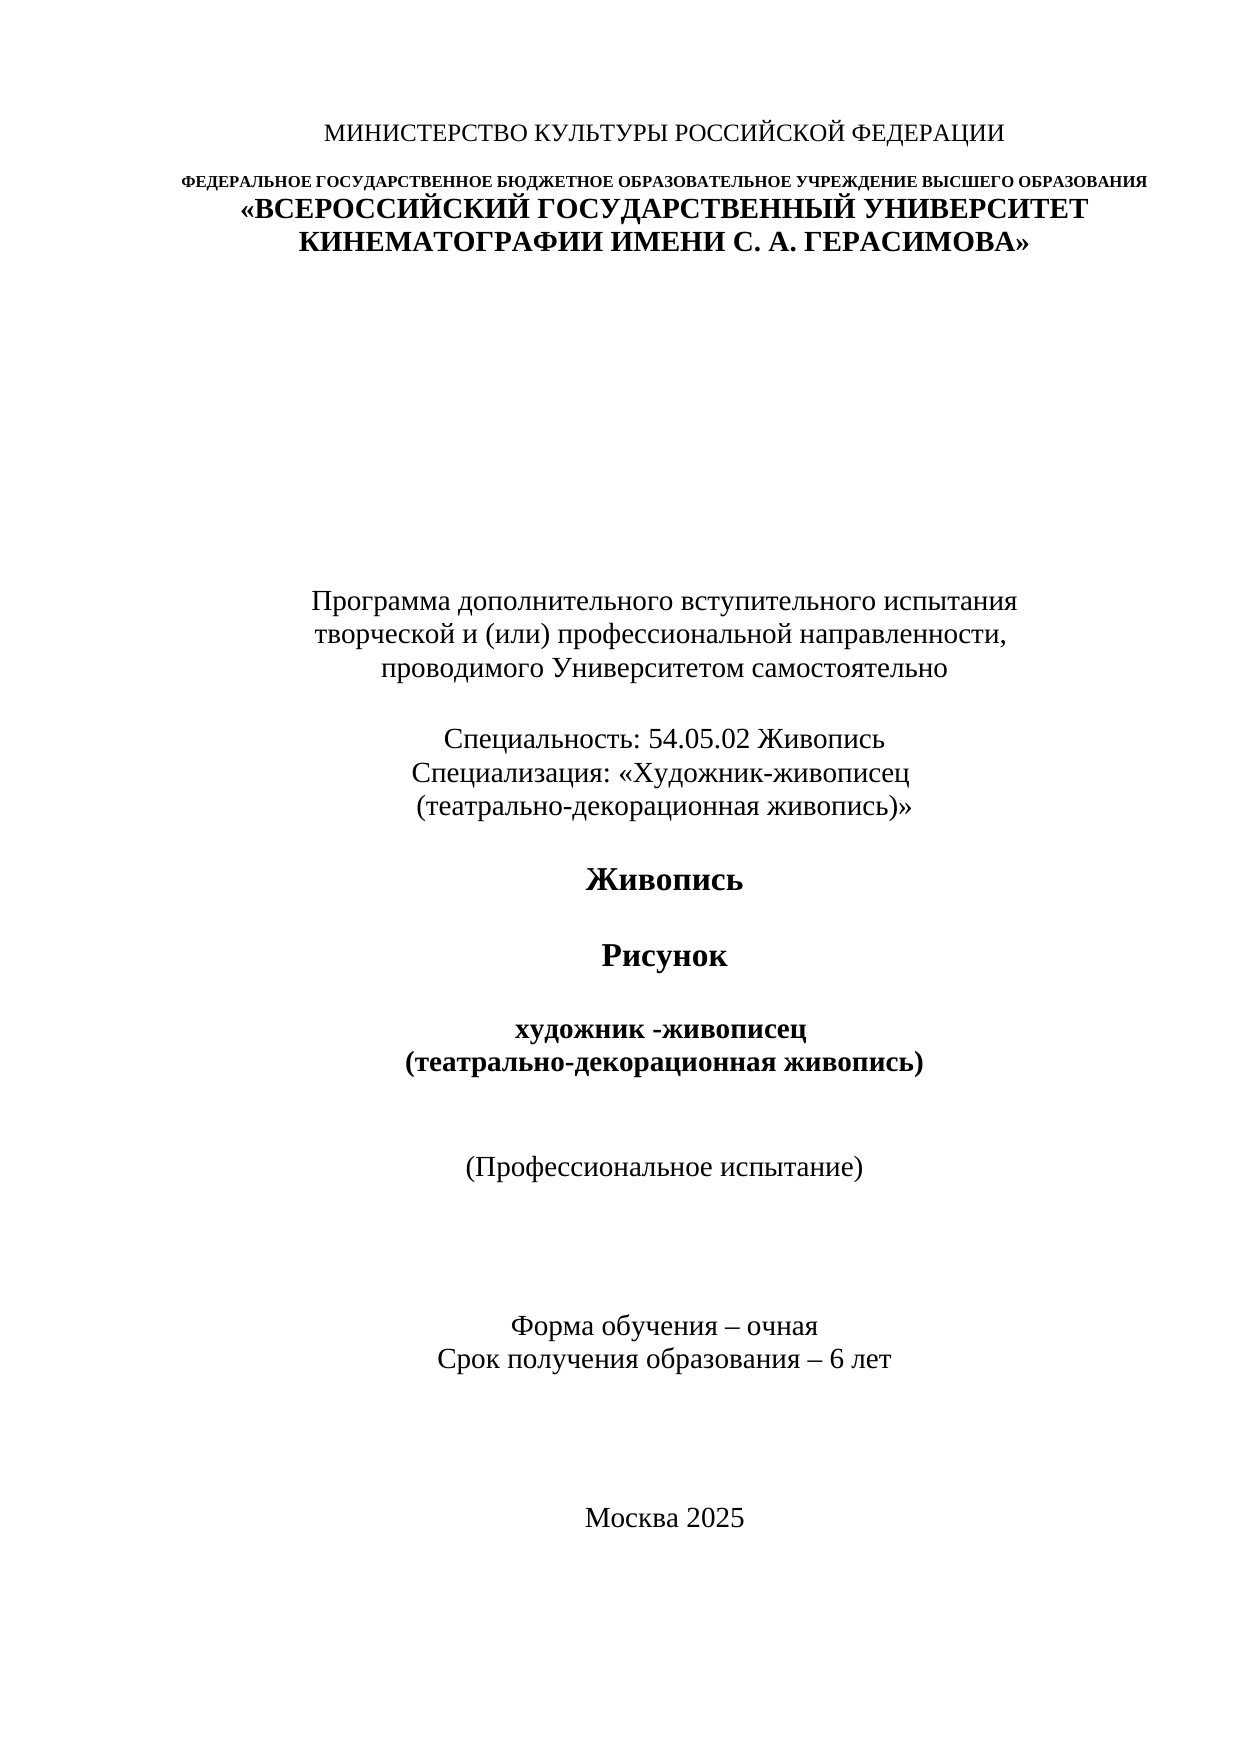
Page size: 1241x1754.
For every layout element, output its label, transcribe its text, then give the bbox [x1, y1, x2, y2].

text Специальность: 54.05.02 Живопись Специализация: «Художник-живописец (театрально-декорационная живопись)» [177, 721, 1152, 822]
text (Профессиональное испытание) [177, 1116, 1152, 1183]
text художник -живописец (театрально-декорационная живопись) [177, 1011, 1152, 1078]
text Программа дополнительного вступительного испытания творческой и (или) профессиональной направленности, проводимого Университетом самостоятельно [177, 583, 1152, 684]
text Министерство культуры Российской Федерации [177, 118, 1152, 147]
text Федеральное государственное бюджетное образовательное учреждение высшего образования [177, 172, 1152, 191]
text Москва 2025 [177, 1500, 1152, 1533]
text Живопись [177, 859, 1152, 898]
text Рисунок [177, 935, 1152, 973]
text «Всероссийский государственный университет кинематографии имени С. А. Герасимова» [177, 191, 1152, 258]
text Форма обучения – очная Срок получения образования – 6 лет [177, 1308, 1152, 1375]
